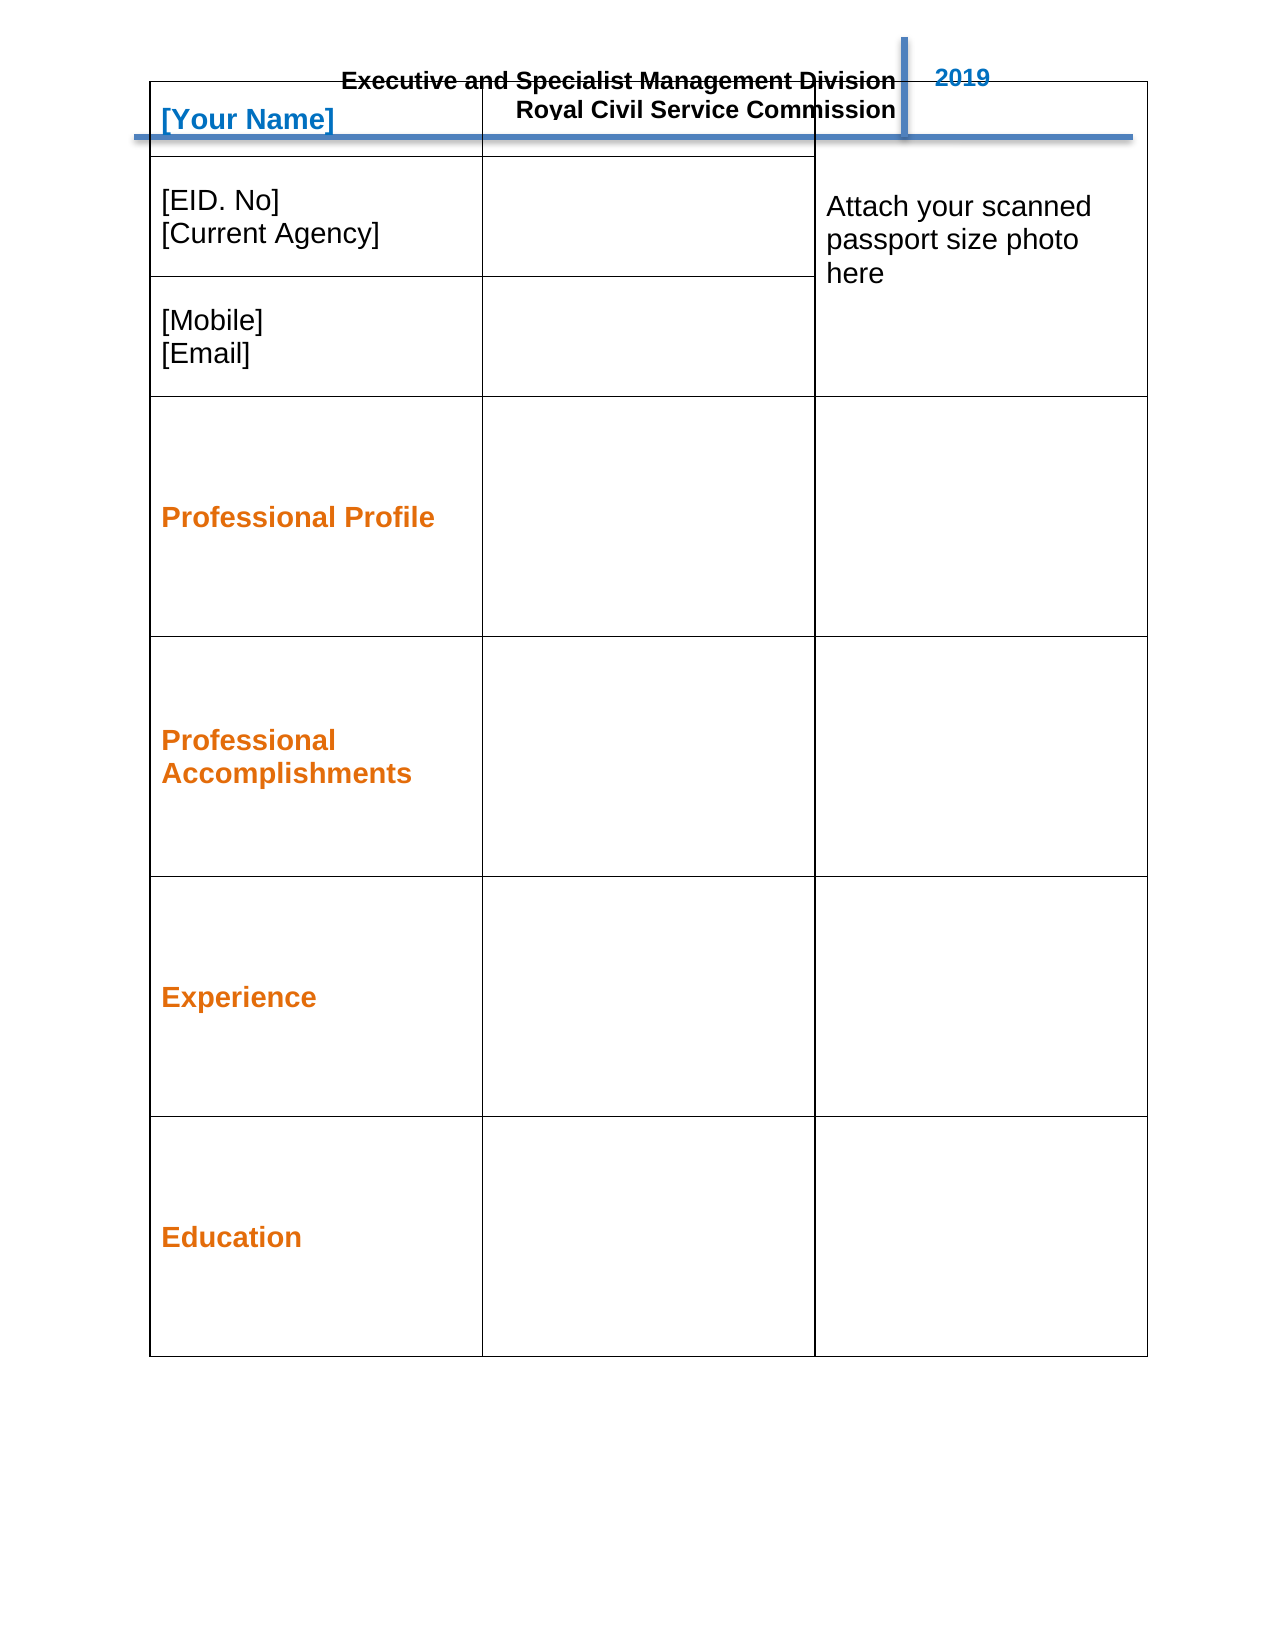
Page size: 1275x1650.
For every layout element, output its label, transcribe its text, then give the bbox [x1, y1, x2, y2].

table_cell [816, 397, 1147, 636]
table_header Attach your scanned passport size photo here [816, 82, 1147, 396]
table_cell [483, 397, 814, 636]
table_cell [483, 277, 814, 396]
table_header [483, 82, 814, 156]
table_cell Professional Profile [151, 397, 482, 636]
table_cell [EID. No] [Current Agency] [151, 157, 482, 276]
table_cell [483, 157, 814, 276]
table_cell Professional Accomplishments [151, 637, 482, 876]
table_cell [483, 1117, 814, 1356]
table_cell [483, 637, 814, 876]
table_cell [816, 1117, 1147, 1356]
table_cell Education [151, 1117, 482, 1356]
table_cell [816, 877, 1147, 1116]
table_cell [Mobile] [Email] [151, 277, 482, 396]
table_header [Your Name] [151, 82, 482, 156]
table_cell [816, 637, 1147, 876]
table_cell [483, 877, 814, 1116]
table_cell Experience [151, 877, 482, 1116]
